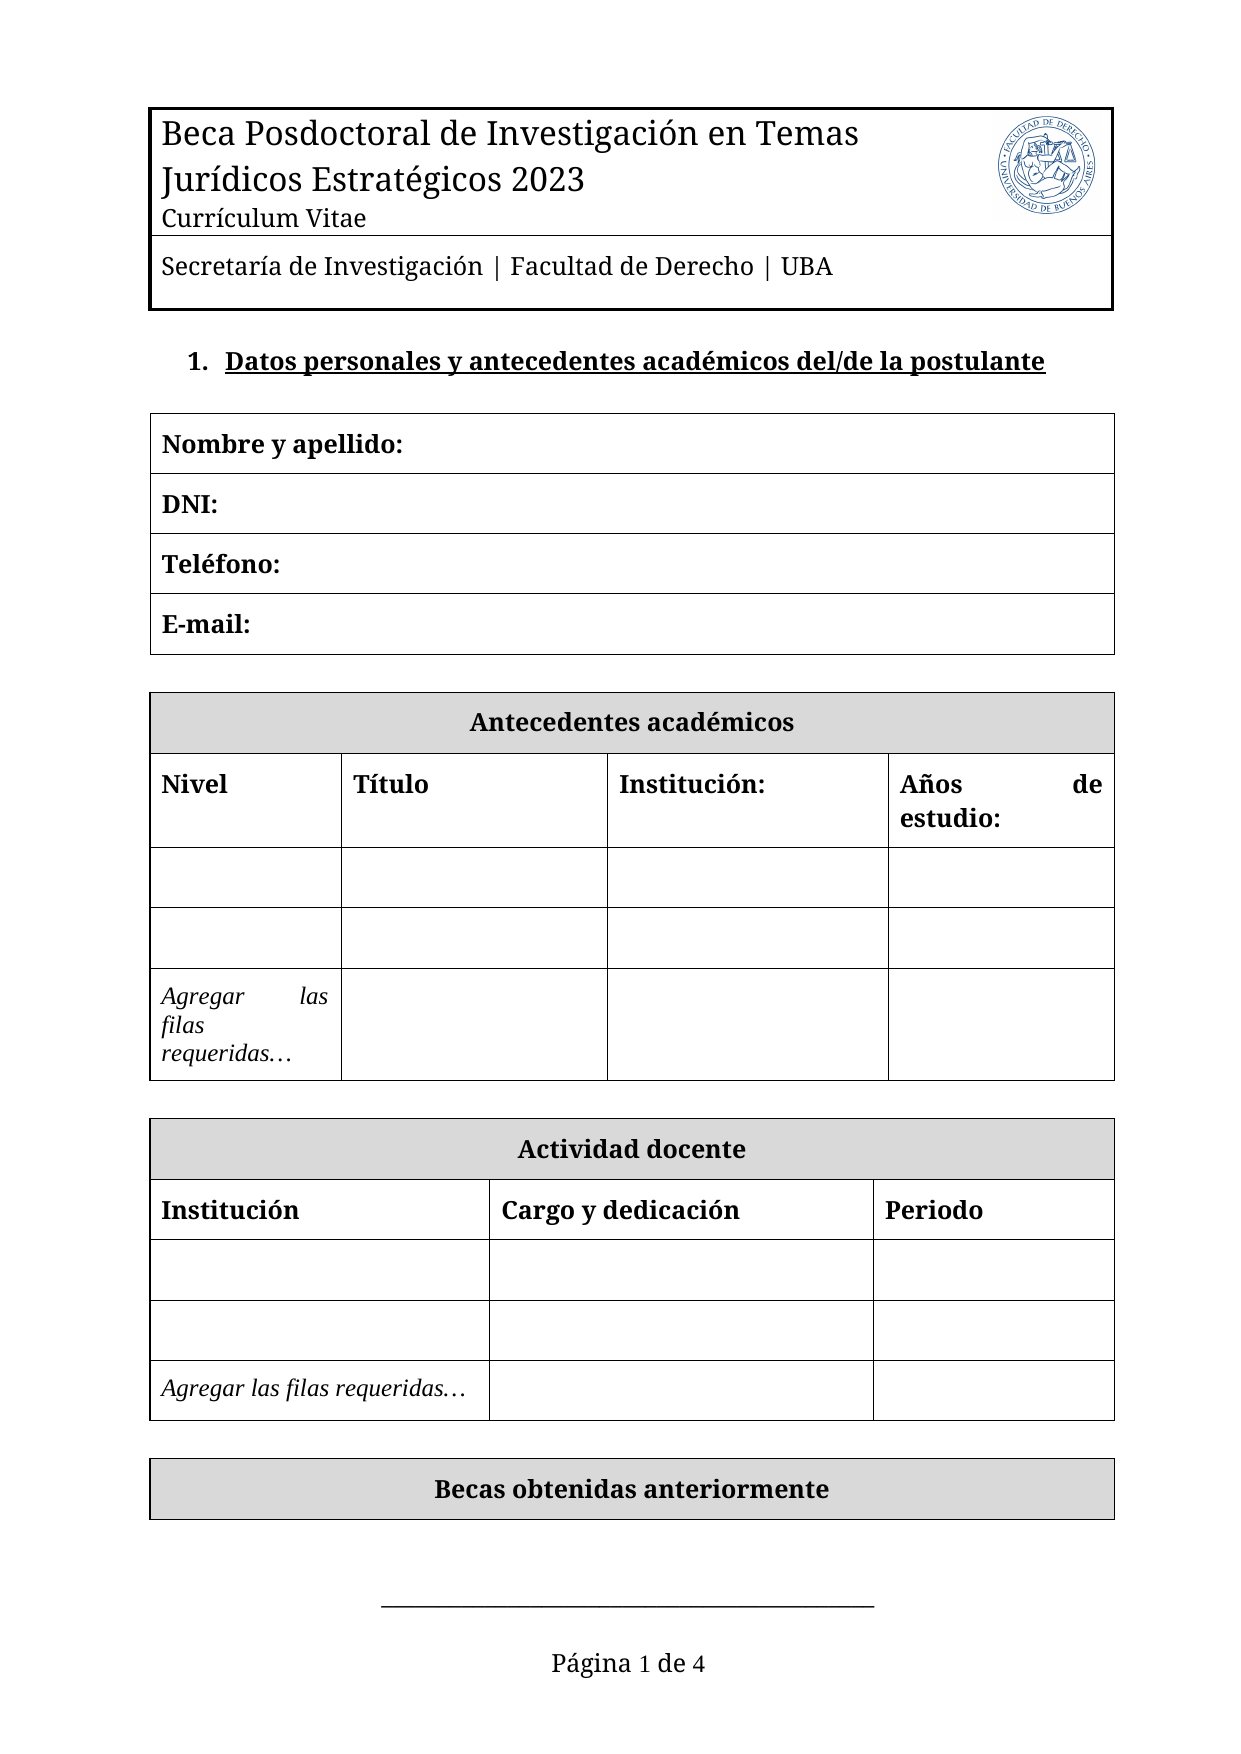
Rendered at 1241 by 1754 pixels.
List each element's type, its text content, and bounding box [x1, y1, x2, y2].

table_cell DNI: [151, 474, 1114, 533]
table_cell Agregar las filas requeridas… [151, 969, 341, 1080]
table_cell [889, 908, 1114, 967]
table_cell [151, 1301, 489, 1359]
table_cell Teléfono: [151, 534, 1114, 593]
table_cell [490, 1361, 873, 1420]
table_header Nombre y apellido: [151, 414, 1114, 473]
table_cell Nivel [151, 754, 341, 847]
table_cell Periodo [874, 1180, 1114, 1239]
table_cell [342, 908, 607, 967]
table_cell Años de estudio: [889, 754, 1114, 847]
table_cell [608, 848, 888, 907]
picture [991, 110, 1102, 221]
table_cell [342, 848, 607, 907]
table_cell [490, 1240, 873, 1299]
table_cell [874, 1361, 1114, 1420]
table_header Actividad docente [151, 1119, 1114, 1179]
table_cell Agregar las filas requeridas… [151, 1361, 489, 1420]
table_header Becas obtenidas anteriormente [151, 1459, 1114, 1519]
subtitle Datos personales y antecedentes académicos del/de la postulante [187, 343, 1106, 378]
table_cell [151, 1240, 489, 1299]
table_cell [151, 848, 341, 907]
table_cell [151, 908, 341, 967]
table_cell E-mail: [151, 594, 1114, 653]
table_cell [874, 1301, 1114, 1359]
table_cell Institución [151, 1180, 489, 1239]
table_cell Cargo y dedicación [490, 1180, 873, 1239]
table_cell Institución: [608, 754, 888, 847]
table_cell [608, 969, 888, 1080]
table_cell [608, 908, 888, 967]
table_cell [874, 1240, 1114, 1299]
table_cell [342, 969, 607, 1080]
table_cell [490, 1301, 873, 1359]
table_cell [889, 848, 1114, 907]
table_header Antecedentes académicos [151, 693, 1114, 753]
table_cell Título [342, 754, 607, 847]
table_cell [889, 969, 1114, 1080]
